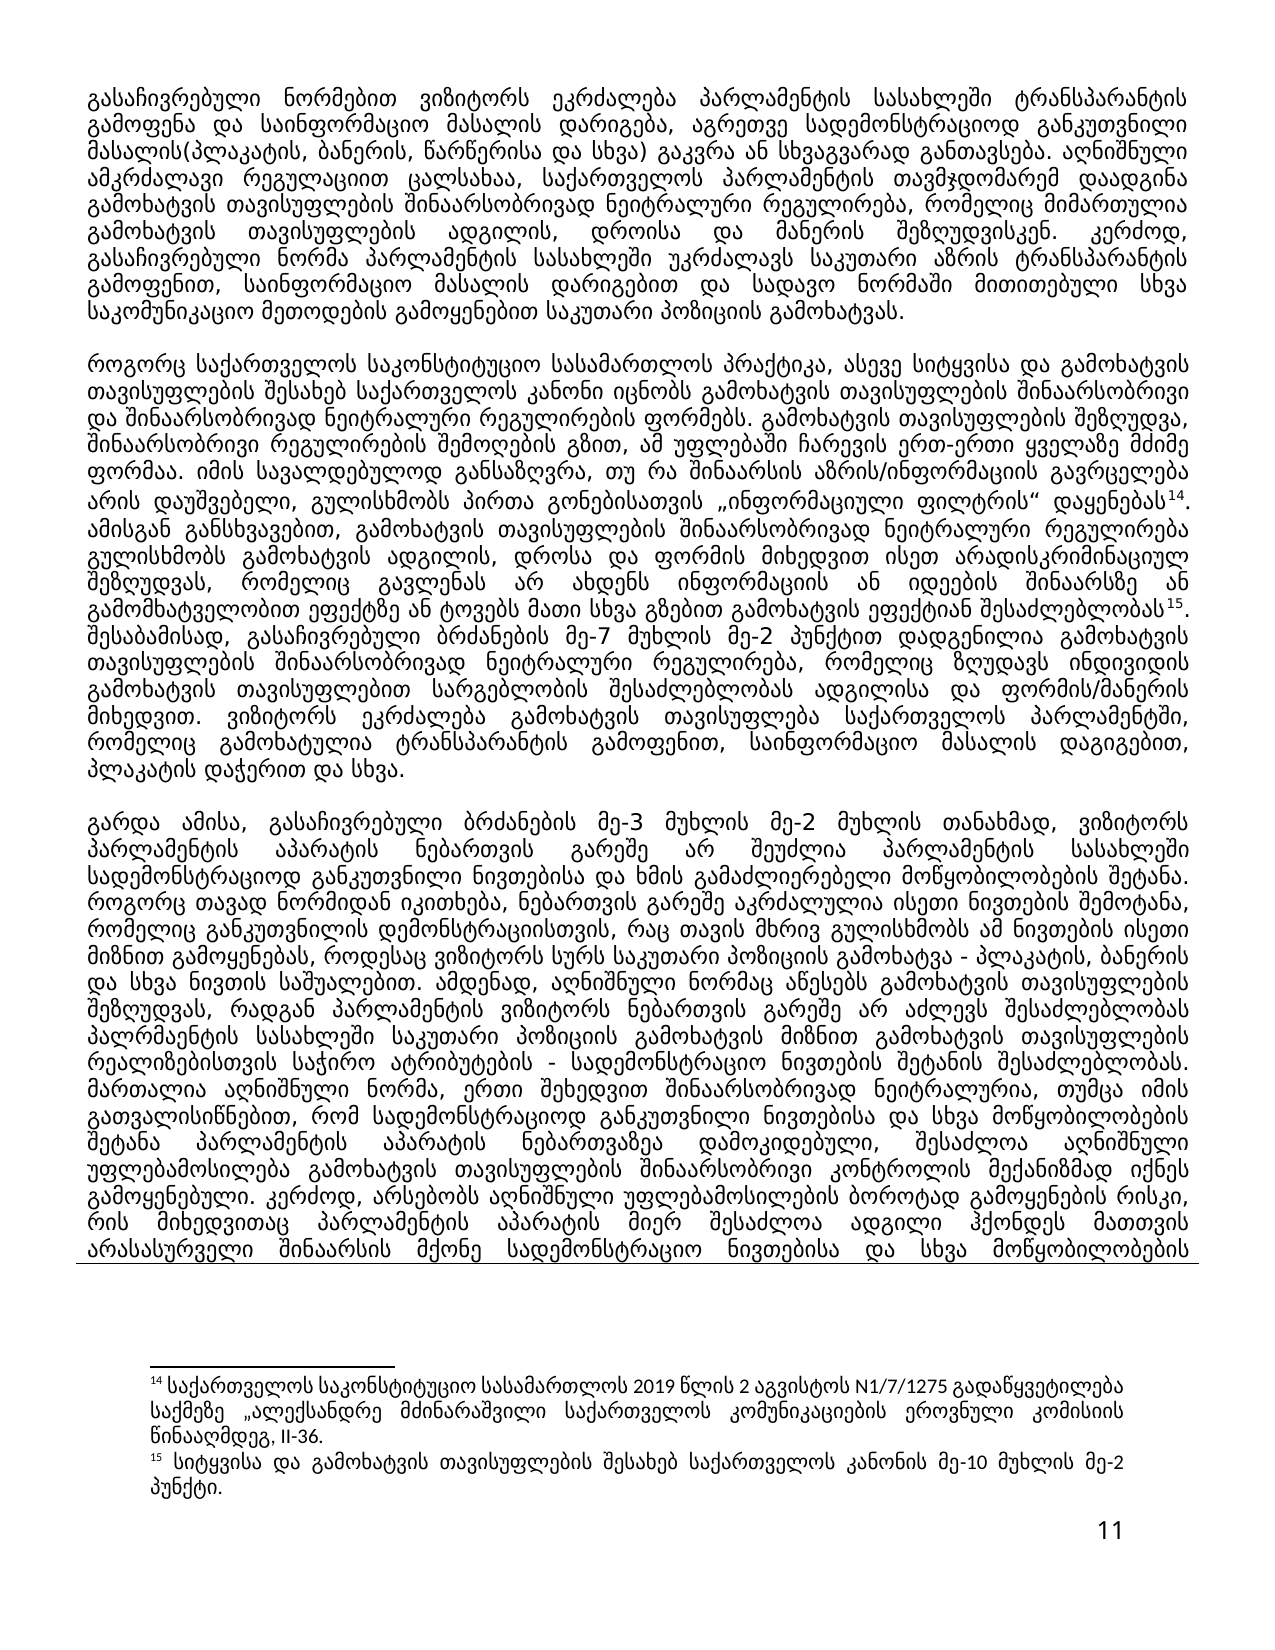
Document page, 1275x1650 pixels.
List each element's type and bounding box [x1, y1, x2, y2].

table_header [76, 85, 1199, 1263]
